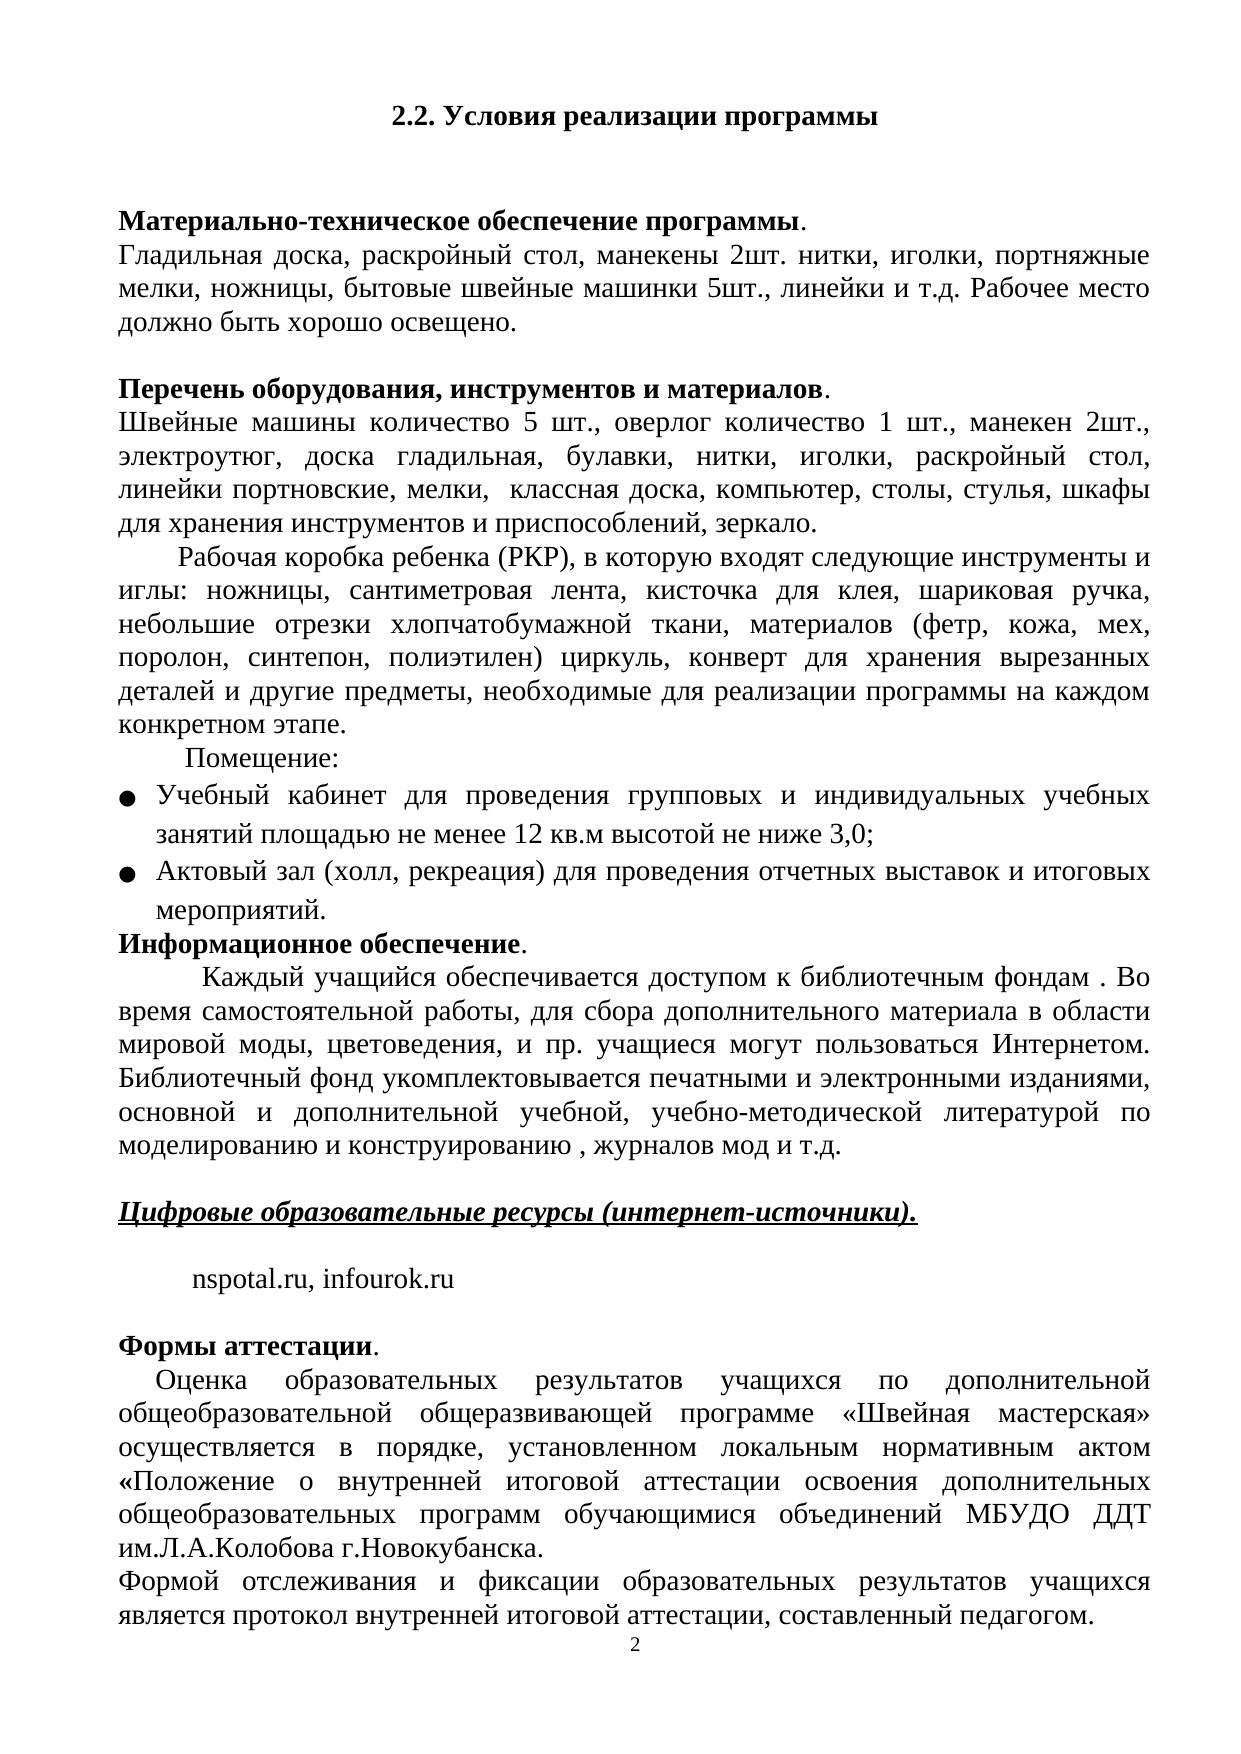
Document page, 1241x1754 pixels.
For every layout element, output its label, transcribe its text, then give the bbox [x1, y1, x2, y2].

text Информационное обеспечение. [118, 926, 1152, 959]
text Материально-техническое обеспечение программы. [118, 203, 1152, 237]
text Перечень оборудования, инструментов и материалов. [118, 371, 1152, 404]
text Цифровые образовательные ресурсы (интернет-источники). [118, 1194, 1152, 1228]
text Каждый учащийся обеспечивается доступом к библиотечным фондам . Во время самостоятельной работы, для сбора дополнительного материала в области мировой моды, цветоведения, и пр. учащиеся могут пользоваться Интернетом. Библиотечный фонд укомплектовывается печатными и электронными изданиями, основной и дополнительной учебной, учебно-методической литературой по моделированию и конструированию , журналов мод и т.д. [118, 959, 1152, 1161]
text Формы аттестации. [118, 1328, 1152, 1362]
text Швейные машины количество 5 шт., оверлог количество 1 шт., манекен 2шт., электроутюг, доска гладильная, булавки, нитки, иголки, раскройный стол, линейки портновские, мелки, классная доска, компьютер, столы, стулья, шкафы для хранения инструментов и приспособлений, зеркало. [118, 404, 1152, 539]
list Актовый зал (холл, рекреация) для проведения отчетных выставок и итоговых мероприятий. [118, 850, 1152, 926]
text Гладильная доска, раскройный стол, манекены 2шт. нитки, иголки, портняжные мелки, ножницы, бытовые швейные машинки 5шт., линейки и т.д. Рабочее место должно быть хорошо освещено. [118, 237, 1152, 337]
text Формой отслеживания и фиксации образовательных результатов учащихся является протокол внутренней итоговой аттестации, составленный педагогом. [118, 1563, 1152, 1630]
text Рабочая коробка ребенка (РКР), в которую входят следующие инструменты и иглы: ножницы, сантиметровая лента, кисточка для клея, шариковая ручка, небольшие отрезки хлопчатобумажной ткани, материалов (фетр, кожа, мех, поролон, синтепон, полиэтилен) циркуль, конверт для хранения вырезанных деталей и другие предметы, необходимые для реализации программы на каждом конкретном этапе. [118, 539, 1152, 740]
list Учебный кабинет для проведения групповых и индивидуальных учебных занятий площадью не менее 12 кв.м высотой не ниже 3,0; [118, 773, 1152, 850]
text Оценка образовательных результатов учащихся по дополнительной общеобразовательной общеразвивающей программе «Швейная мастерская» осуществляется в порядке, установленном локальным нормативным актом «Положение о внутренней итоговой аттестации освоения дополнительных общеобразовательных программ обучающимися объединений МБУДО ДДТ им.Л.А.Колобова г.Новокубанска. [118, 1362, 1152, 1563]
text 2.2. Условия реализации программы [118, 98, 1152, 131]
text Помещение: [177, 740, 1152, 773]
text nspotal.ru, infourok.ru [118, 1261, 1152, 1295]
